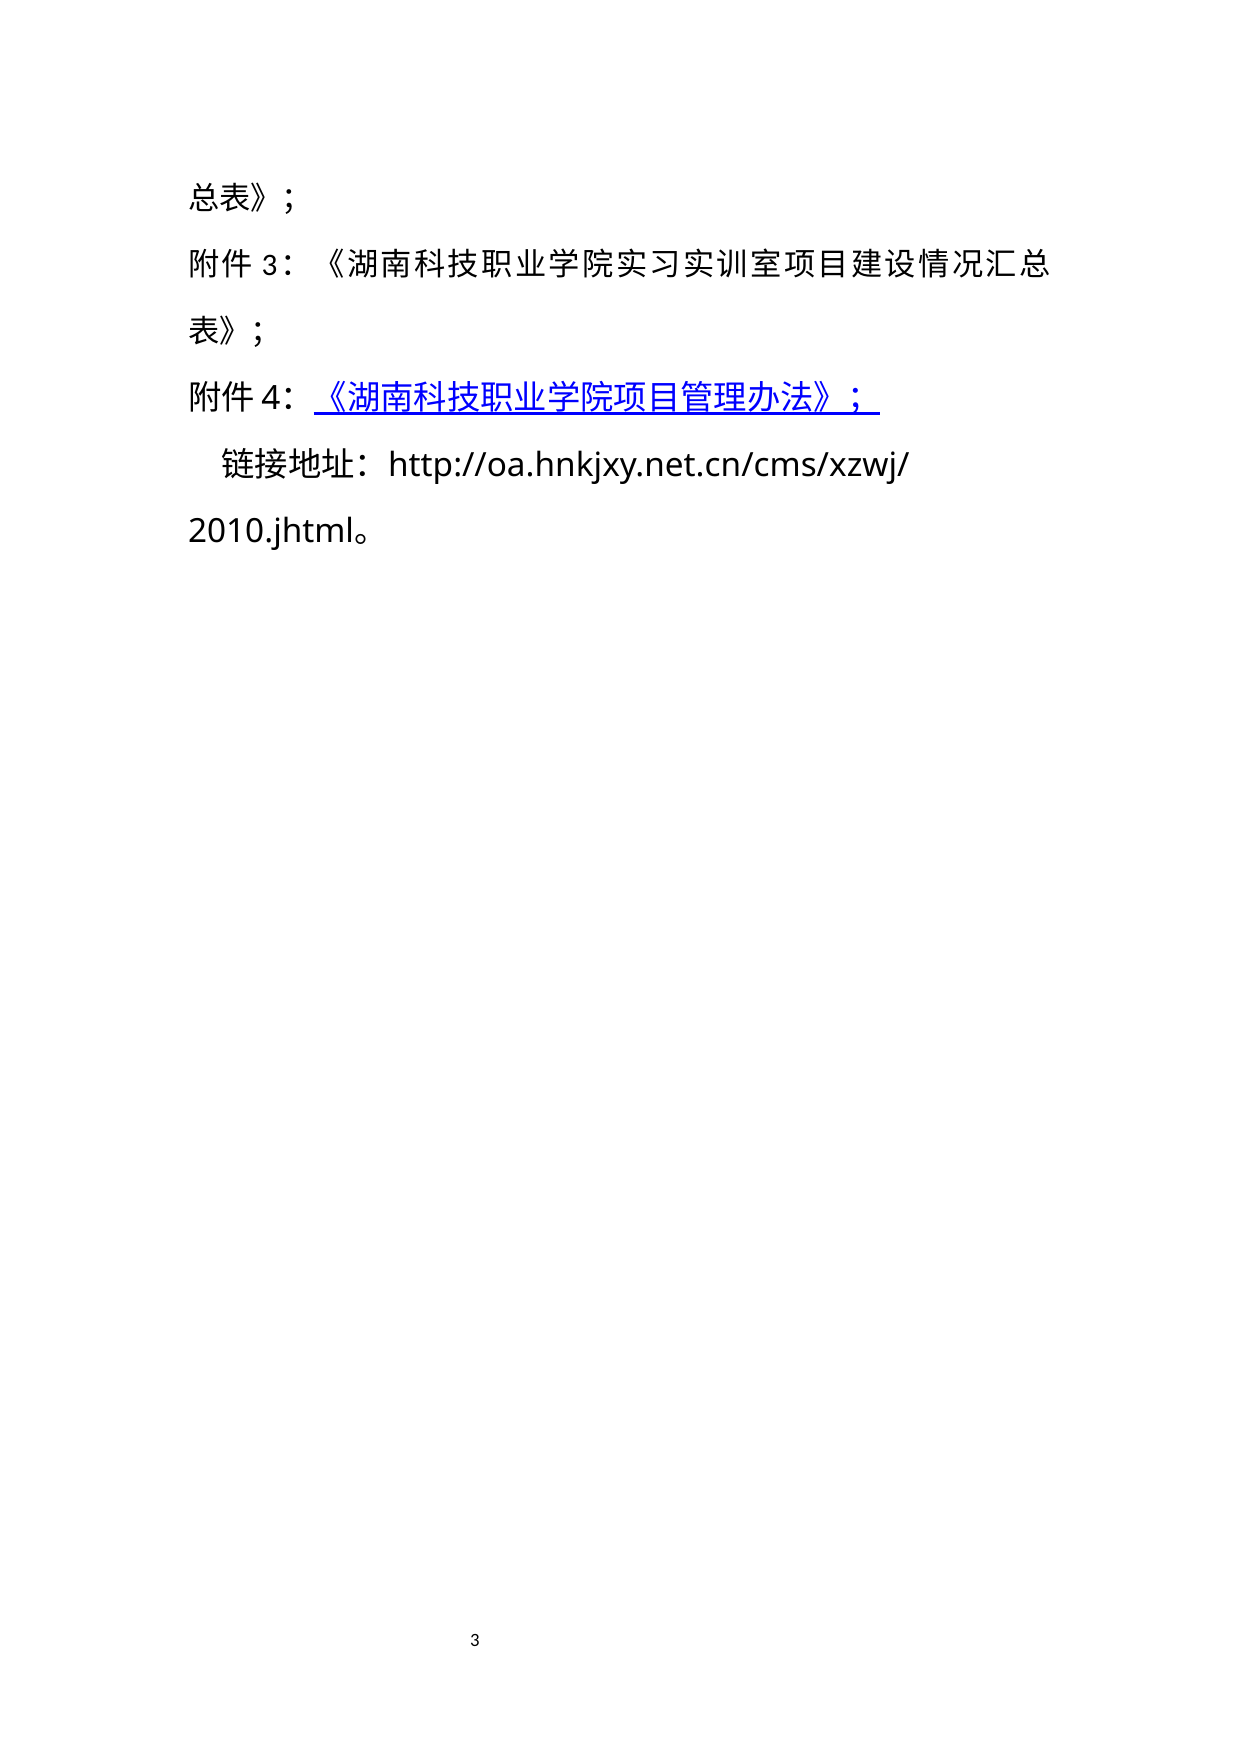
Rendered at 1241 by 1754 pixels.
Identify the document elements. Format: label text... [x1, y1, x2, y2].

text 附件3：《湖南科技职业学院实习实训室项目建设情况汇总表》； [188, 229, 1052, 362]
text 链接地址：http://oa.hnkjxy.net.cn/cms/xzwj/2010.jhtml。 [188, 428, 1052, 561]
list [188, 162, 1052, 229]
text 附件4：《湖南科技职业学院项目管理办法》； [188, 362, 1052, 428]
